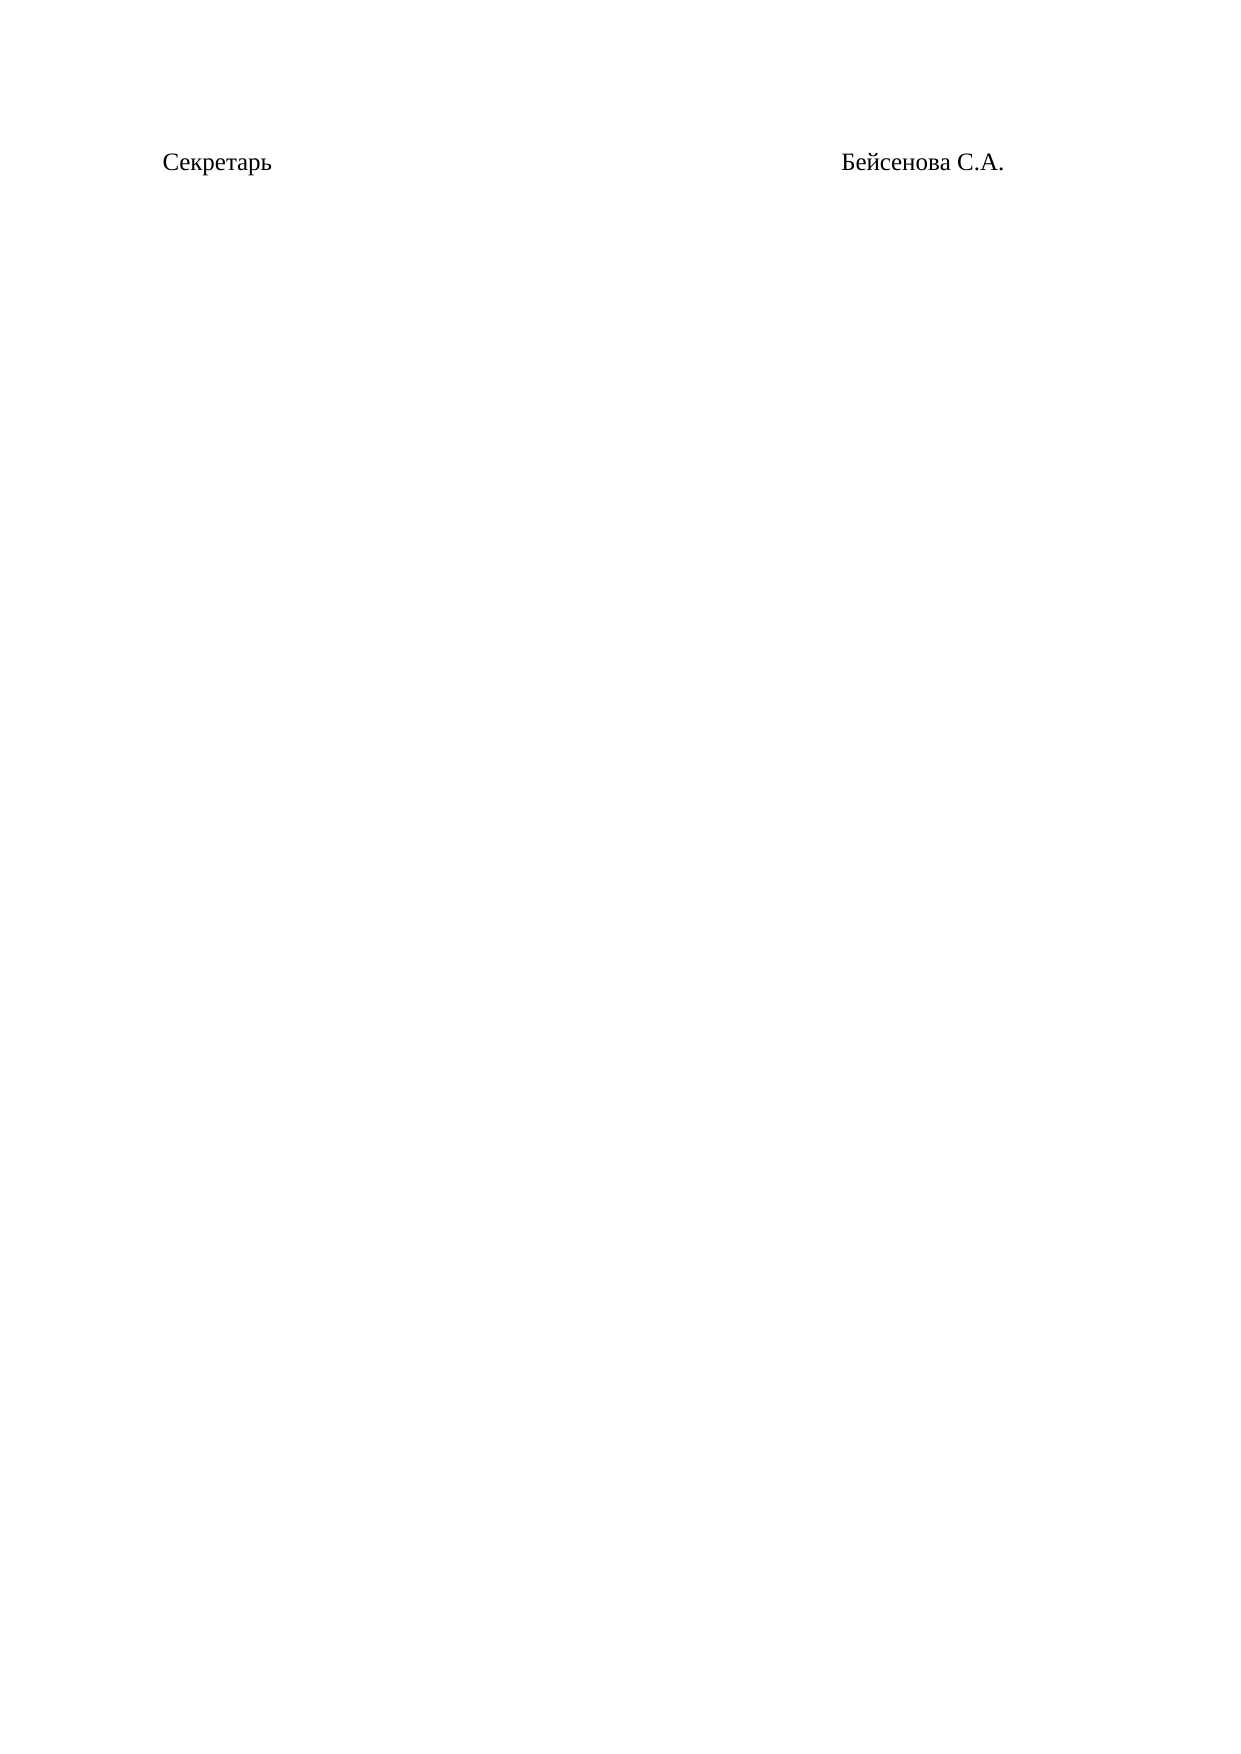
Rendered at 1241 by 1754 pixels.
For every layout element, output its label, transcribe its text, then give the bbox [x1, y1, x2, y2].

text Секретарь Бейсенова С.А. [162, 147, 1152, 176]
